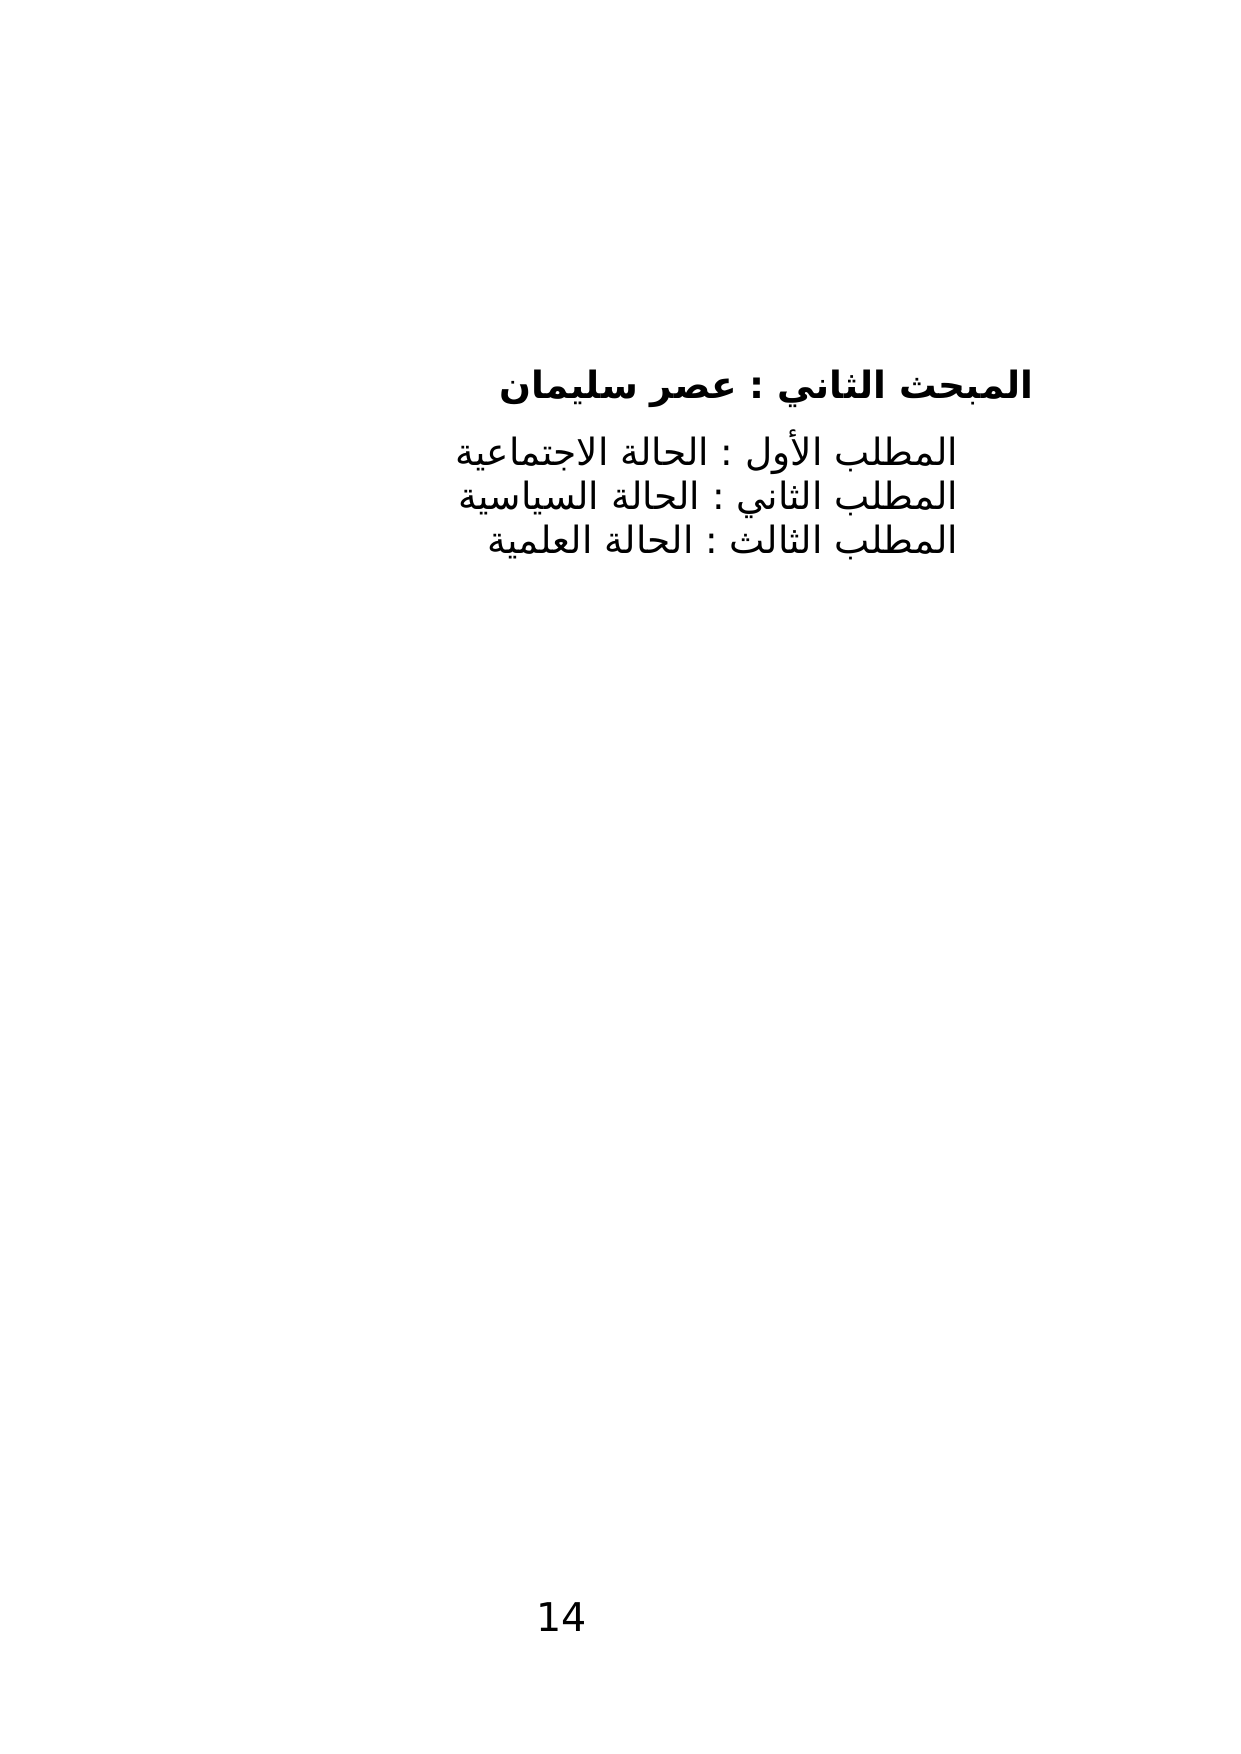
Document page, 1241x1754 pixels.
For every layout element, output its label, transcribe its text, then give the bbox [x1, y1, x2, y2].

text المطلب الثالث : الحالة العلمية [89, 518, 1033, 562]
subtitle المبحث الثاني : عصر سليمان [89, 363, 1033, 407]
text المطلب الأول : الحالة الاجتماعية [89, 431, 1033, 475]
text المطلب الثاني : الحالة السياسية [89, 475, 1033, 518]
